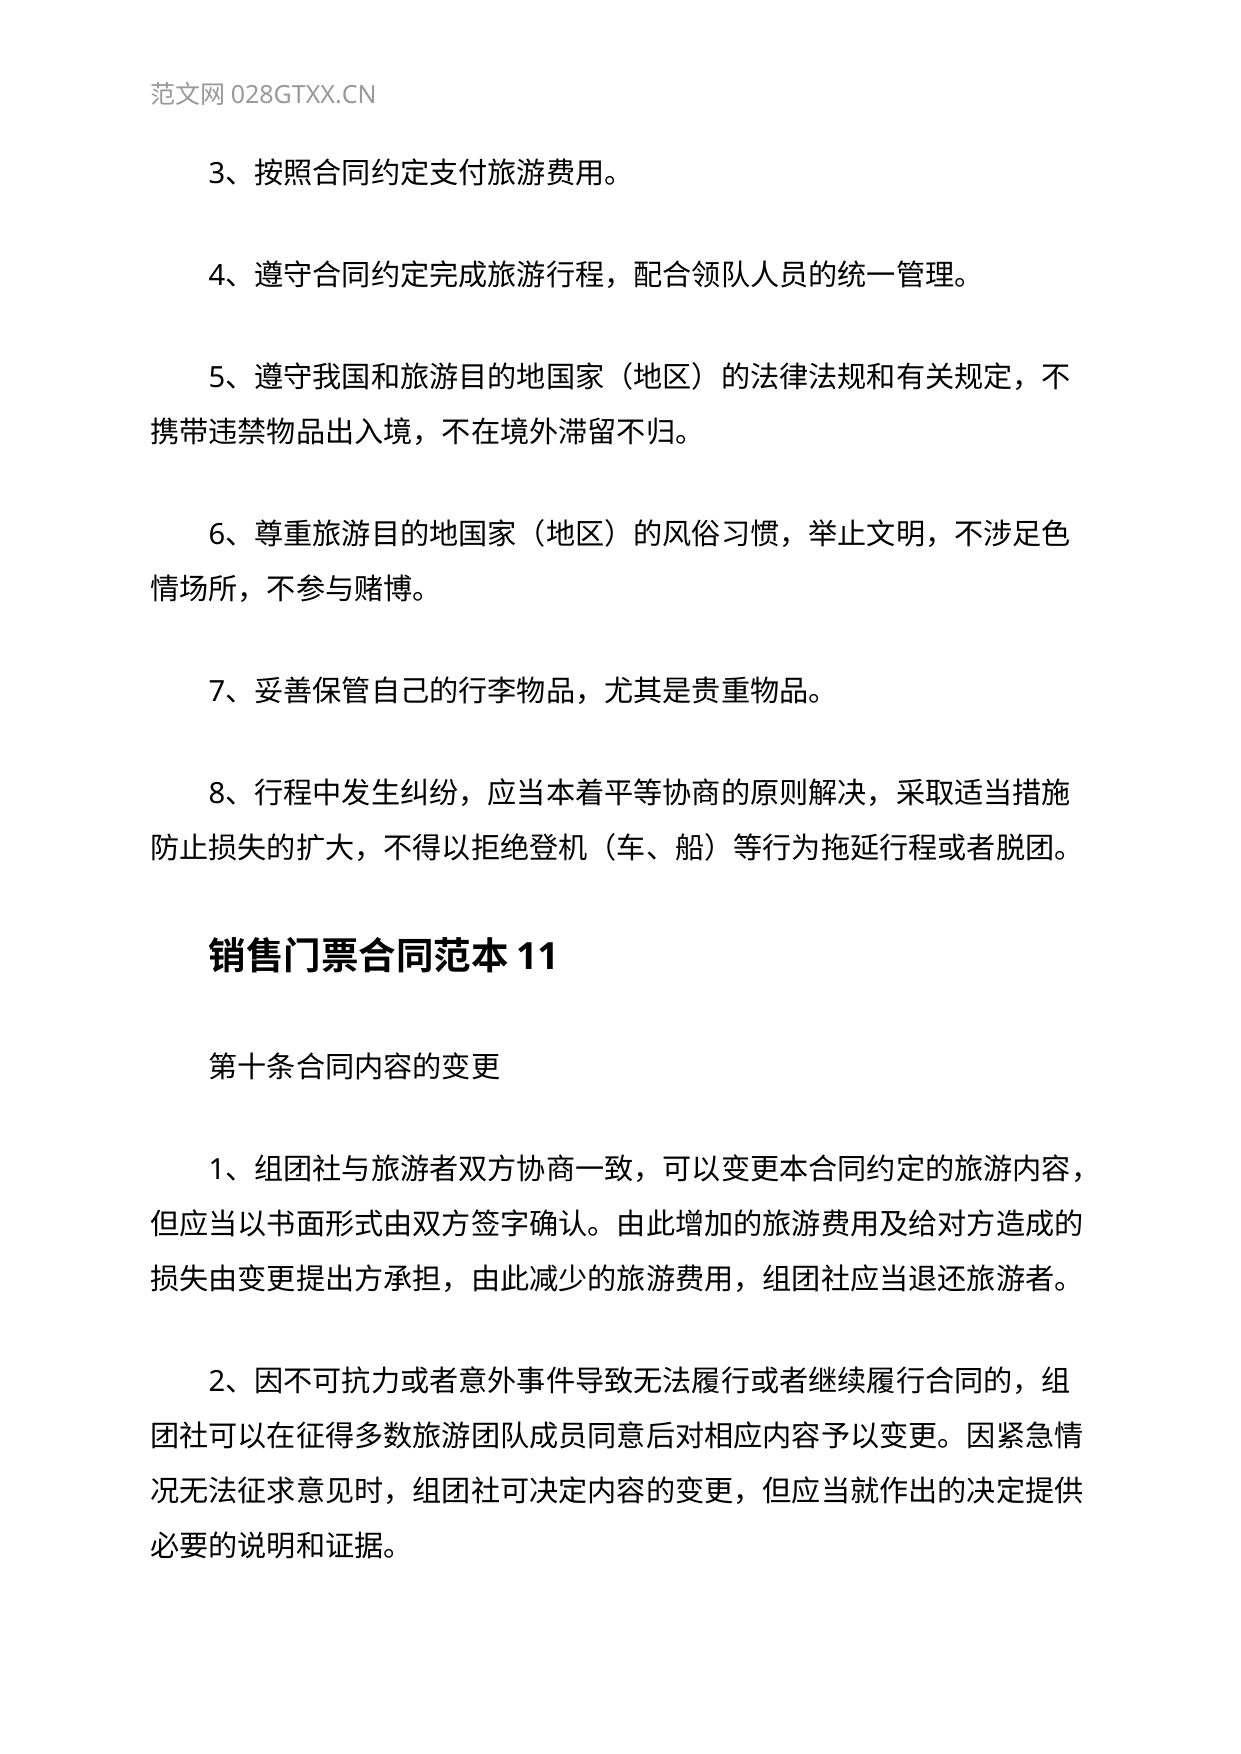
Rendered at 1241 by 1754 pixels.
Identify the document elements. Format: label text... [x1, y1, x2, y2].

text 8、行程中发生纠纷，应当本着平等协商的原则解决，采取适当措施防止损失的扩大，不得以拒绝登机（车、船）等行为拖延行程或者脱团。 [150, 769, 1090, 867]
text 5、遵守我国和旅游目的地国家（地区）的法律法规和有关规定，不携带违禁物品出入境，不在境外滞留不归。 [150, 354, 1090, 451]
text 4、遵守合同约定完成旅游行程，配合领队人员的统一管理。 [150, 252, 1090, 294]
text 第十条合同内容的变更 [150, 1044, 1090, 1086]
text 7、妥善保管自己的行李物品，尤其是贵重物品。 [150, 667, 1090, 710]
text 6、尊重旅游目的地国家（地区）的风俗习惯，举止文明，不涉足色情场所，不参与赌博。 [150, 511, 1090, 608]
text 3、按照合同约定支付旅游费用。 [150, 150, 1090, 192]
text 2、因不可抗力或者意外事件导致无法履行或者继续履行合同的，组团社可以在征得多数旅游团队成员同意后对相应内容予以变更。因紧急情况无法征求意见时，组团社可决定内容的变更，但应当就作出的决定提供必要的说明和证据。 [150, 1357, 1090, 1564]
text 销售门票合同范本11 [150, 926, 1090, 981]
text 1、组团社与旅游者双方协商一致，可以变更本合同约定的旅游内容，但应当以书面形式由双方签字确认。由此增加的旅游费用及给对方造成的损失由变更提出方承担，由此减少的旅游费用，组团社应当退还旅游者。 [150, 1146, 1090, 1298]
